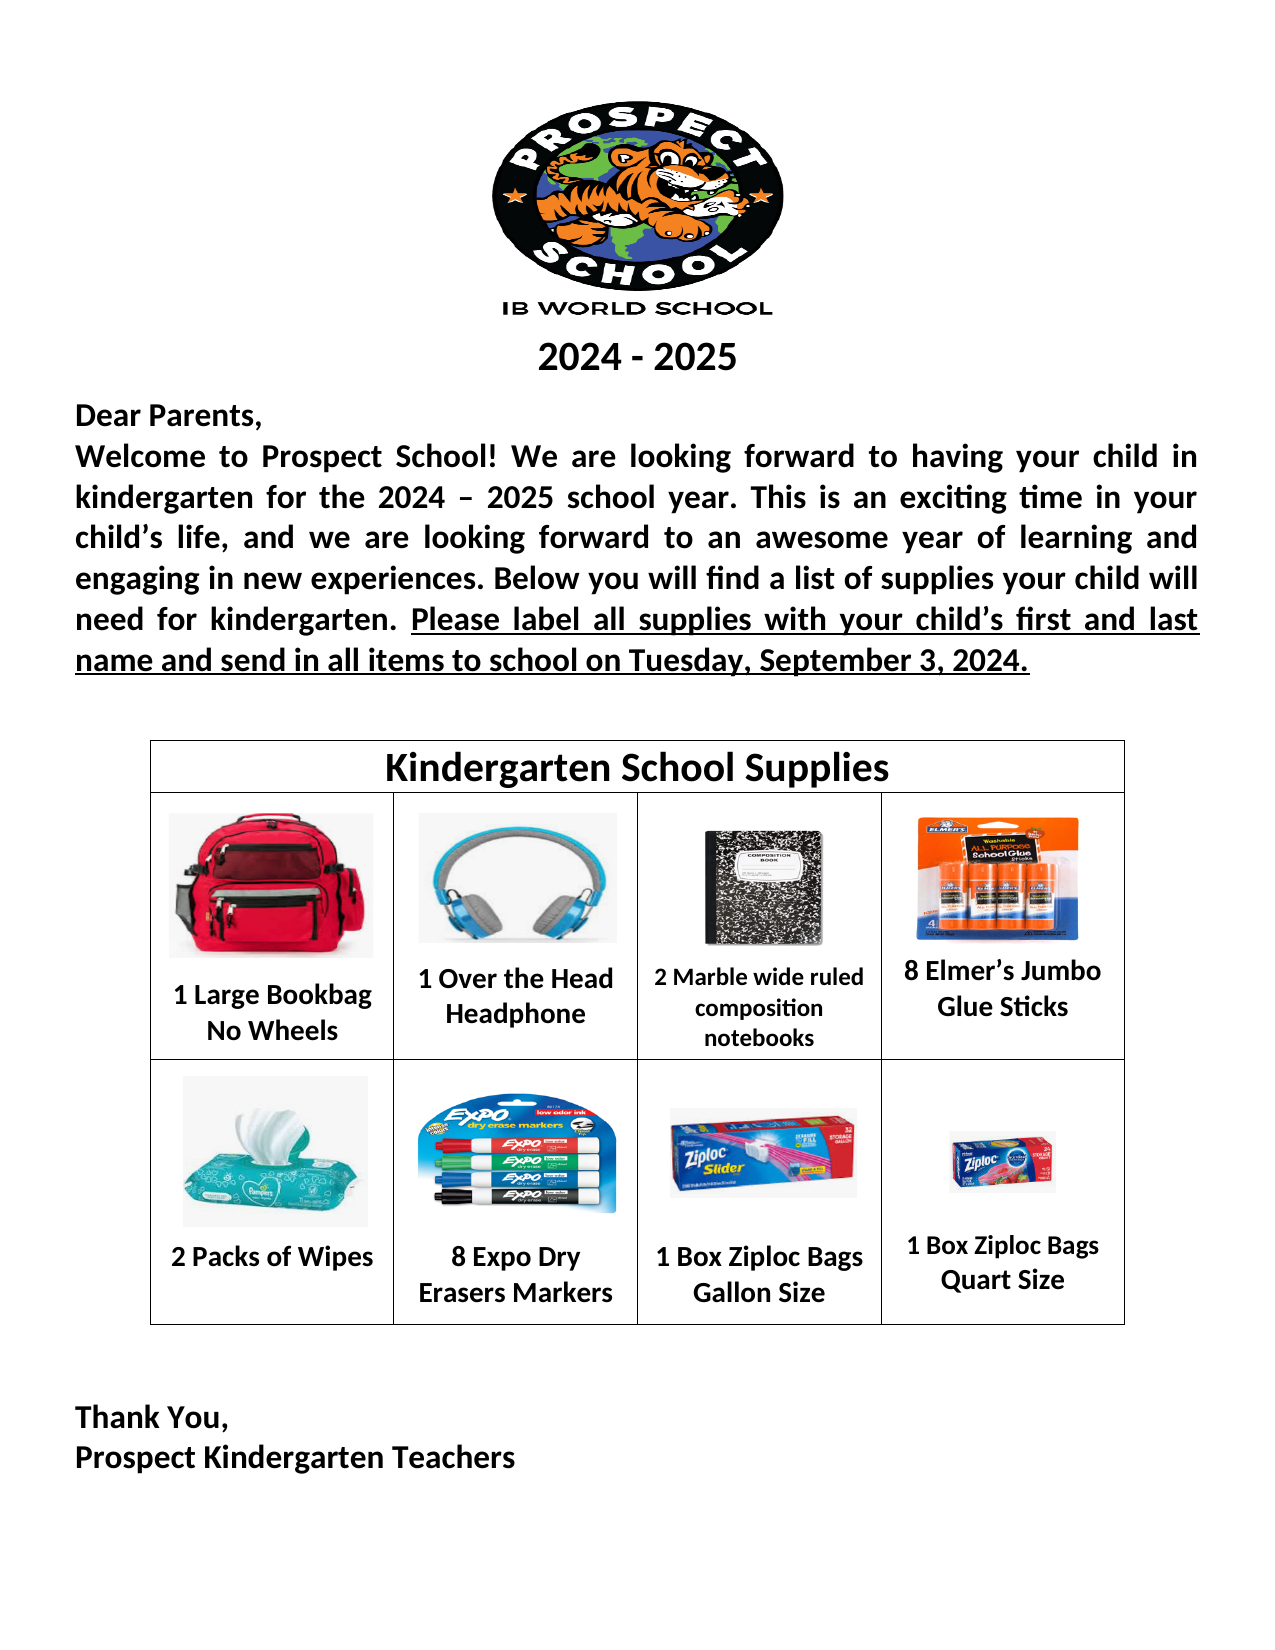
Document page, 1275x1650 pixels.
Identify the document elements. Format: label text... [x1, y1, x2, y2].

text Thank You, [75, 1396, 1200, 1437]
picture [458, 95, 817, 329]
table_cell 1 Box Ziploc Bags Quart Size [882, 1060, 1124, 1323]
table_cell 2 Marble wide ruled composition notebooks [638, 793, 881, 1059]
table_cell 8 Elmer’s Jumbo Glue Sticks [882, 793, 1124, 1059]
text Prospect Kindergarten Teachers [75, 1437, 1200, 1477]
table_cell 8 Expo Dry Erasers Markers [394, 1060, 637, 1323]
table_cell 1 Box Ziploc Bags Gallon Size [638, 1060, 881, 1323]
text Dear Parents, [75, 394, 1200, 435]
text Welcome to Prospect School! We are looking forward to having your child in kindergarten for the 2024 – 2025 school year. This is an exciting time in your child’s life, and we are looking forward to an awesome year of learning and engaging in new experiences. Below you will find a list of supplies your child will need for kindergarten. Please label all supplies with your child’s first and last name and send in all items to school on Tuesday, September 3, 2024. [75, 435, 1200, 679]
table_header Kindergarten School Supplies [151, 741, 1124, 792]
text 2024 - 2025 [75, 329, 1200, 380]
table_cell 2 Packs of Wipes [151, 1060, 393, 1323]
table_cell 1 Over the Head Headphone [394, 793, 637, 1059]
table_cell 1 Large Bookbag No Wheels [151, 793, 393, 1059]
picture [949, 1131, 1057, 1193]
